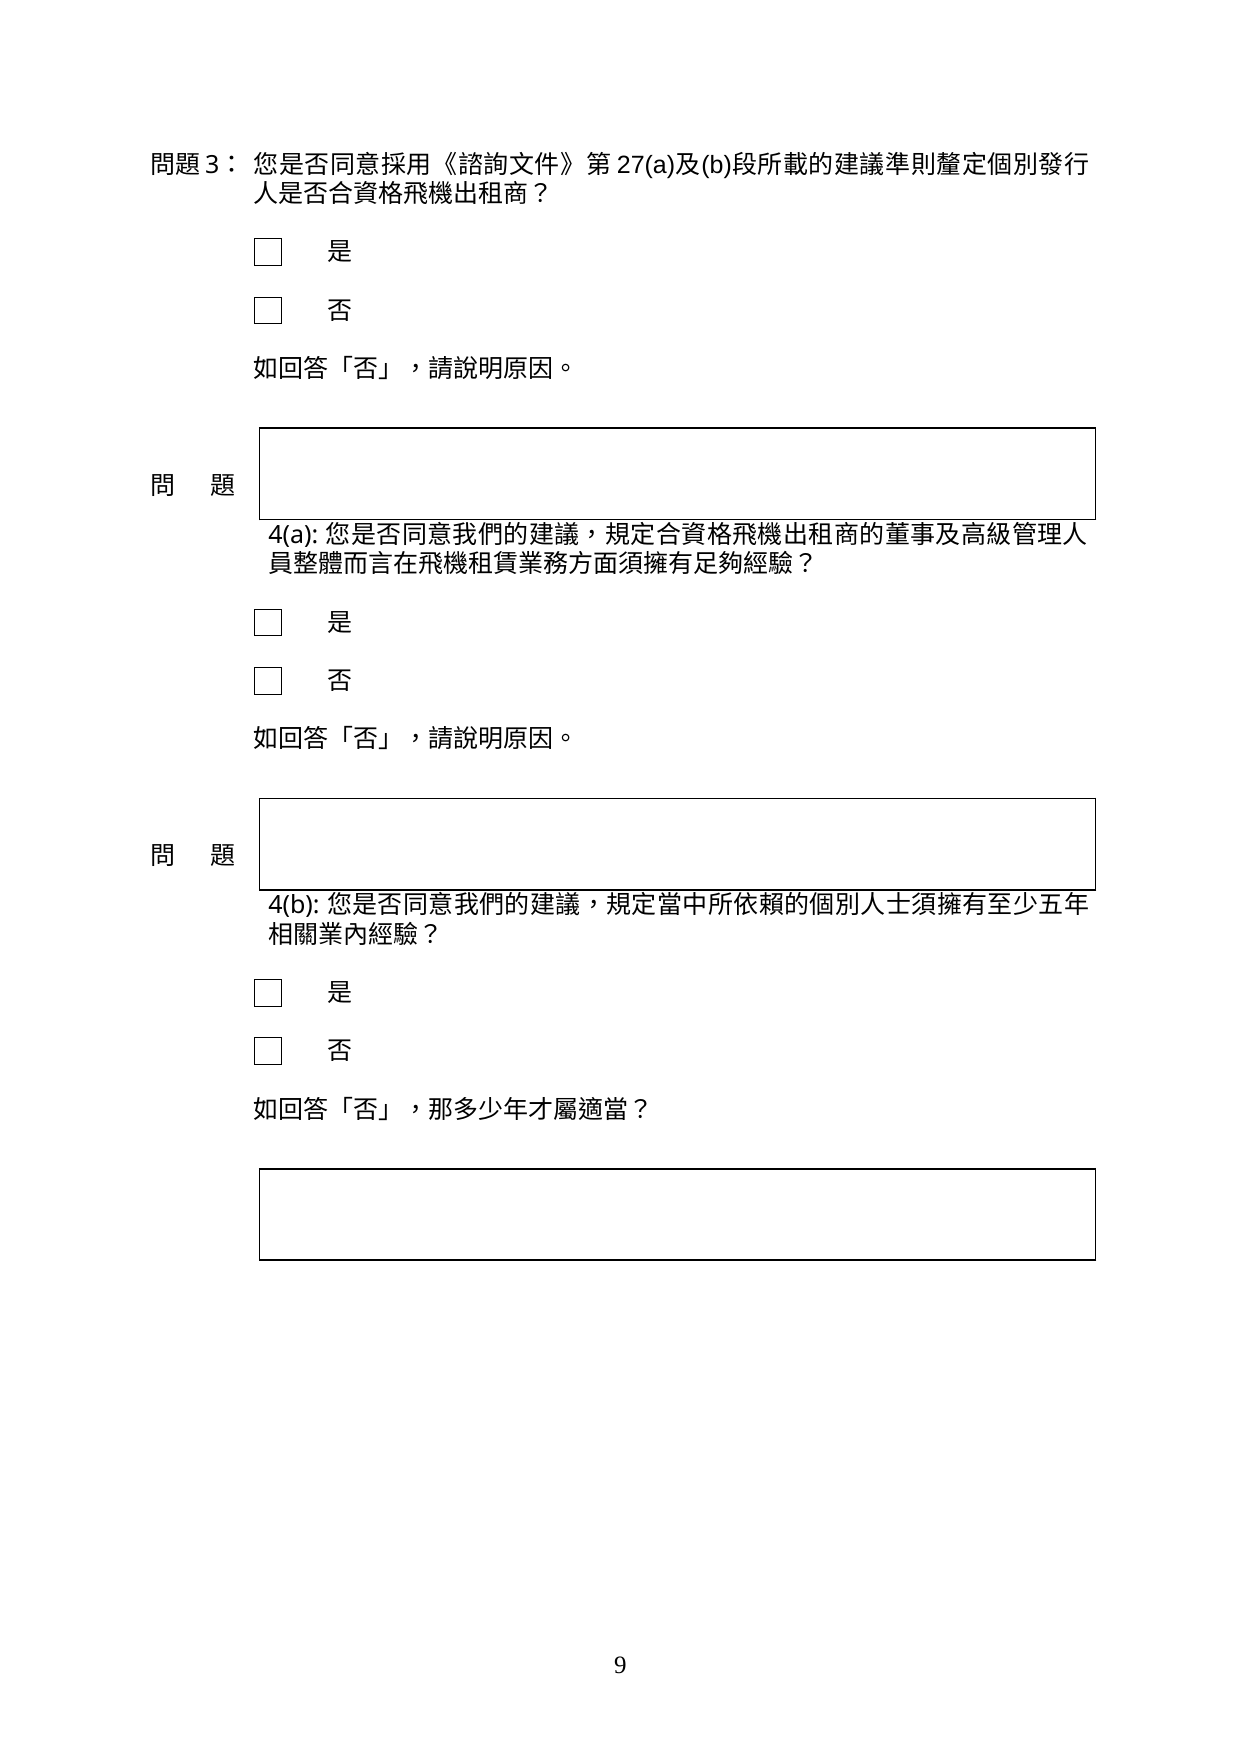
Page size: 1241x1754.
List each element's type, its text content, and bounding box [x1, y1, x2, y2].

text 是 [253, 237, 1090, 267]
text 問題4(b): 您是否同意我們的建議，規定當中所依賴的個別人士須擁有至少五年相關業內經驗？ [150, 841, 1090, 949]
text 問題4(a): 您是否同意我們的建議，規定合資格飛機出租商的董事及高級管理人員整體而言在飛機租賃業務方面須擁有足夠經驗？ [150, 471, 1090, 579]
text 否 [253, 1036, 1090, 1066]
text 是 [253, 978, 1090, 1007]
text 如回答「否」，請說明原因。 [150, 354, 1090, 383]
text 是 [253, 608, 1090, 637]
text 如回答「否」，那多少年才屬適當？ [150, 1095, 1090, 1124]
text 如回答「否」，請說明原因。 [150, 724, 1090, 754]
text 問題3： 您是否同意採用《諮詢文件》第27(a)及(b)段所載的建議準則釐定個別發行人是否合資格飛機出租商？ [150, 150, 1090, 208]
text 否 [253, 666, 1090, 695]
text 否 [253, 296, 1090, 325]
